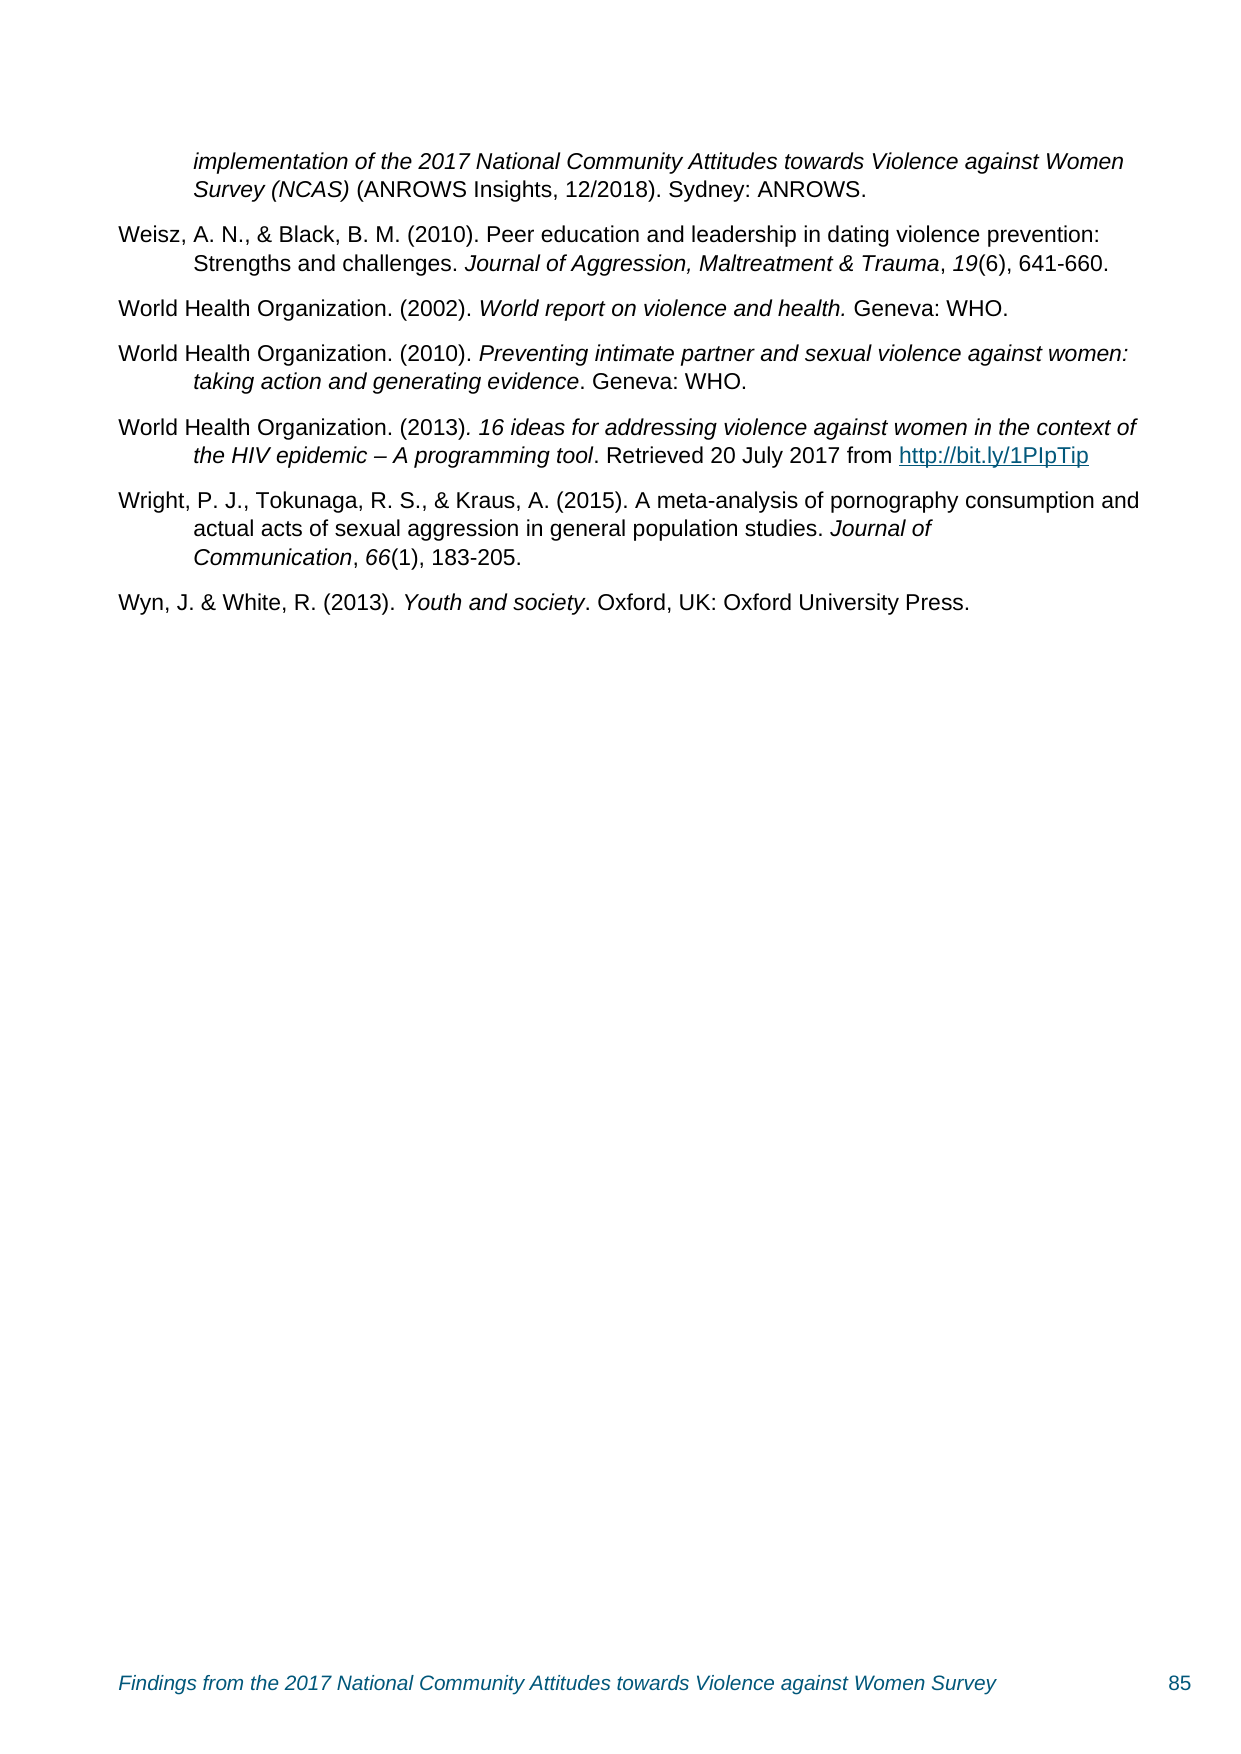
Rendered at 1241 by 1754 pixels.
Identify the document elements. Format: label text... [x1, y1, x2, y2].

text World Health Organization. (2002). World report on violence and health. Geneva: WHO. [118, 295, 1152, 321]
text Weisz, A. N., & Black, B. M. (2010). Peer education and leadership in dating violence prevention: Strengths and challenges. Journal of Aggression, Maltreatment & Trauma, 19(6), 641-660. [118, 221, 1152, 276]
text World Health Organization. (2010). Preventing intimate partner and sexual violence against women: taking action and generating evidence. Geneva: WHO. [118, 340, 1152, 395]
text Wright, P. J., Tokunaga, R. S., & Kraus, A. (2015). A meta-analysis of pornography consumption and actual acts of sexual aggression in general population studies. Journal of Communication, 66(1), 183-205. [118, 487, 1152, 570]
text Wyn, J. & White, R. (2013). Youth and society. Oxford, UK: Oxford University Press. [118, 589, 1152, 615]
text World Health Organization. (2013). 16 ideas for addressing violence against women in the context of the HIV epidemic – A programming tool. Retrieved 20 July 2017 from http://bit.ly/1PIpTip [118, 413, 1152, 468]
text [118, 148, 1152, 202]
